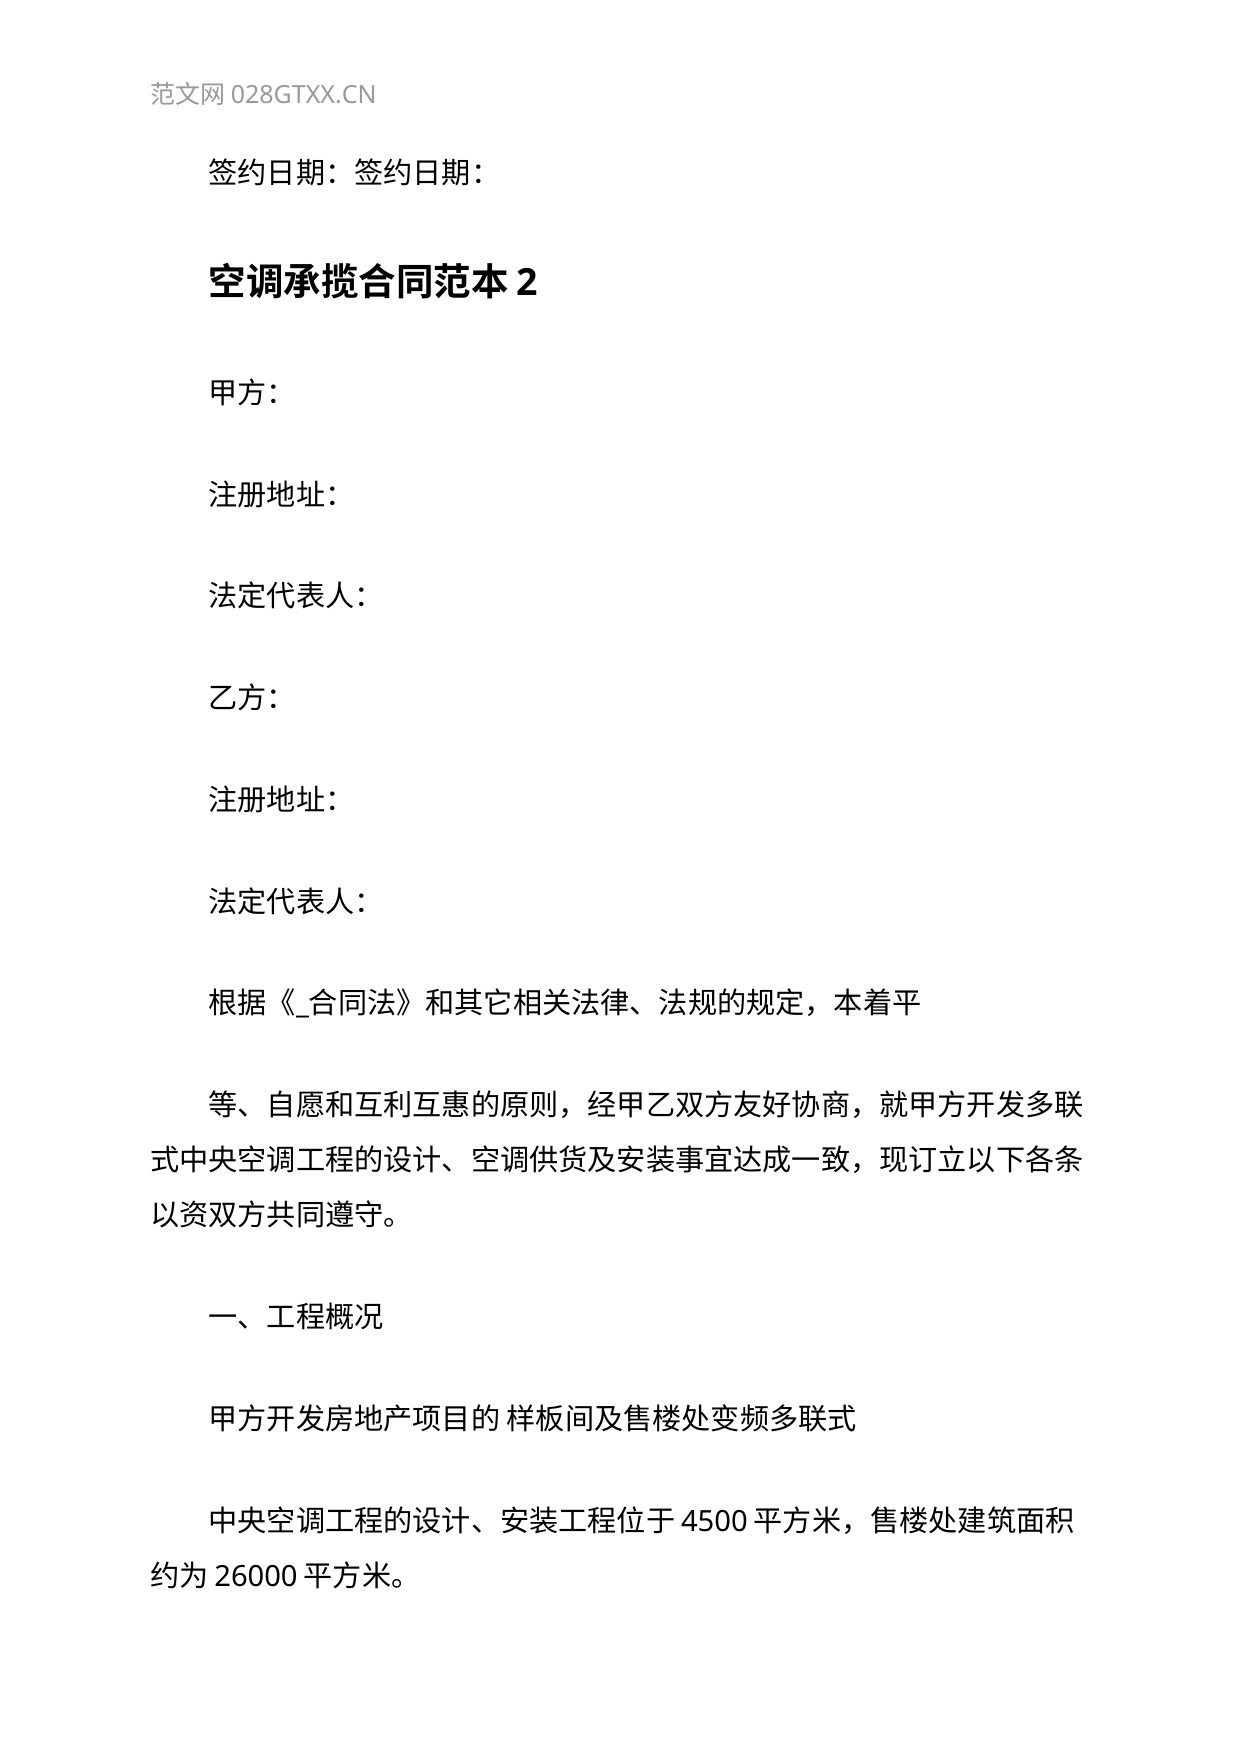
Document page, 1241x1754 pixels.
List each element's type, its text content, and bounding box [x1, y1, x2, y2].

text 注册地址： [150, 776, 1090, 819]
text 甲方开发房地产项目的 样板间及售楼处变频多联式 [150, 1395, 1090, 1438]
text 等、自愿和互利互惠的原则，经甲乙双方友好协商，就甲方开发多联式中央空调工程的设计、空调供货及安装事宜达成一致，现订立以下各条以资双方共同遵守。 [150, 1082, 1090, 1234]
text 签约日期：签约日期： [150, 150, 1090, 192]
text 空调承揽合同范本2 [150, 252, 1090, 306]
text 注册地址： [150, 471, 1090, 513]
text 法定代表人： [150, 573, 1090, 615]
text 乙方： [150, 675, 1090, 717]
text 法定代表人： [150, 878, 1090, 921]
text 甲方： [150, 369, 1090, 412]
text 根据《_合同法》和其它相关法律、法规的规定，本着平 [150, 980, 1090, 1022]
text 一、工程概况 [150, 1293, 1090, 1336]
text 中央空调工程的设计、安装工程位于4500平方米，售楼处建筑面积约为26000平方米。 [150, 1497, 1090, 1594]
